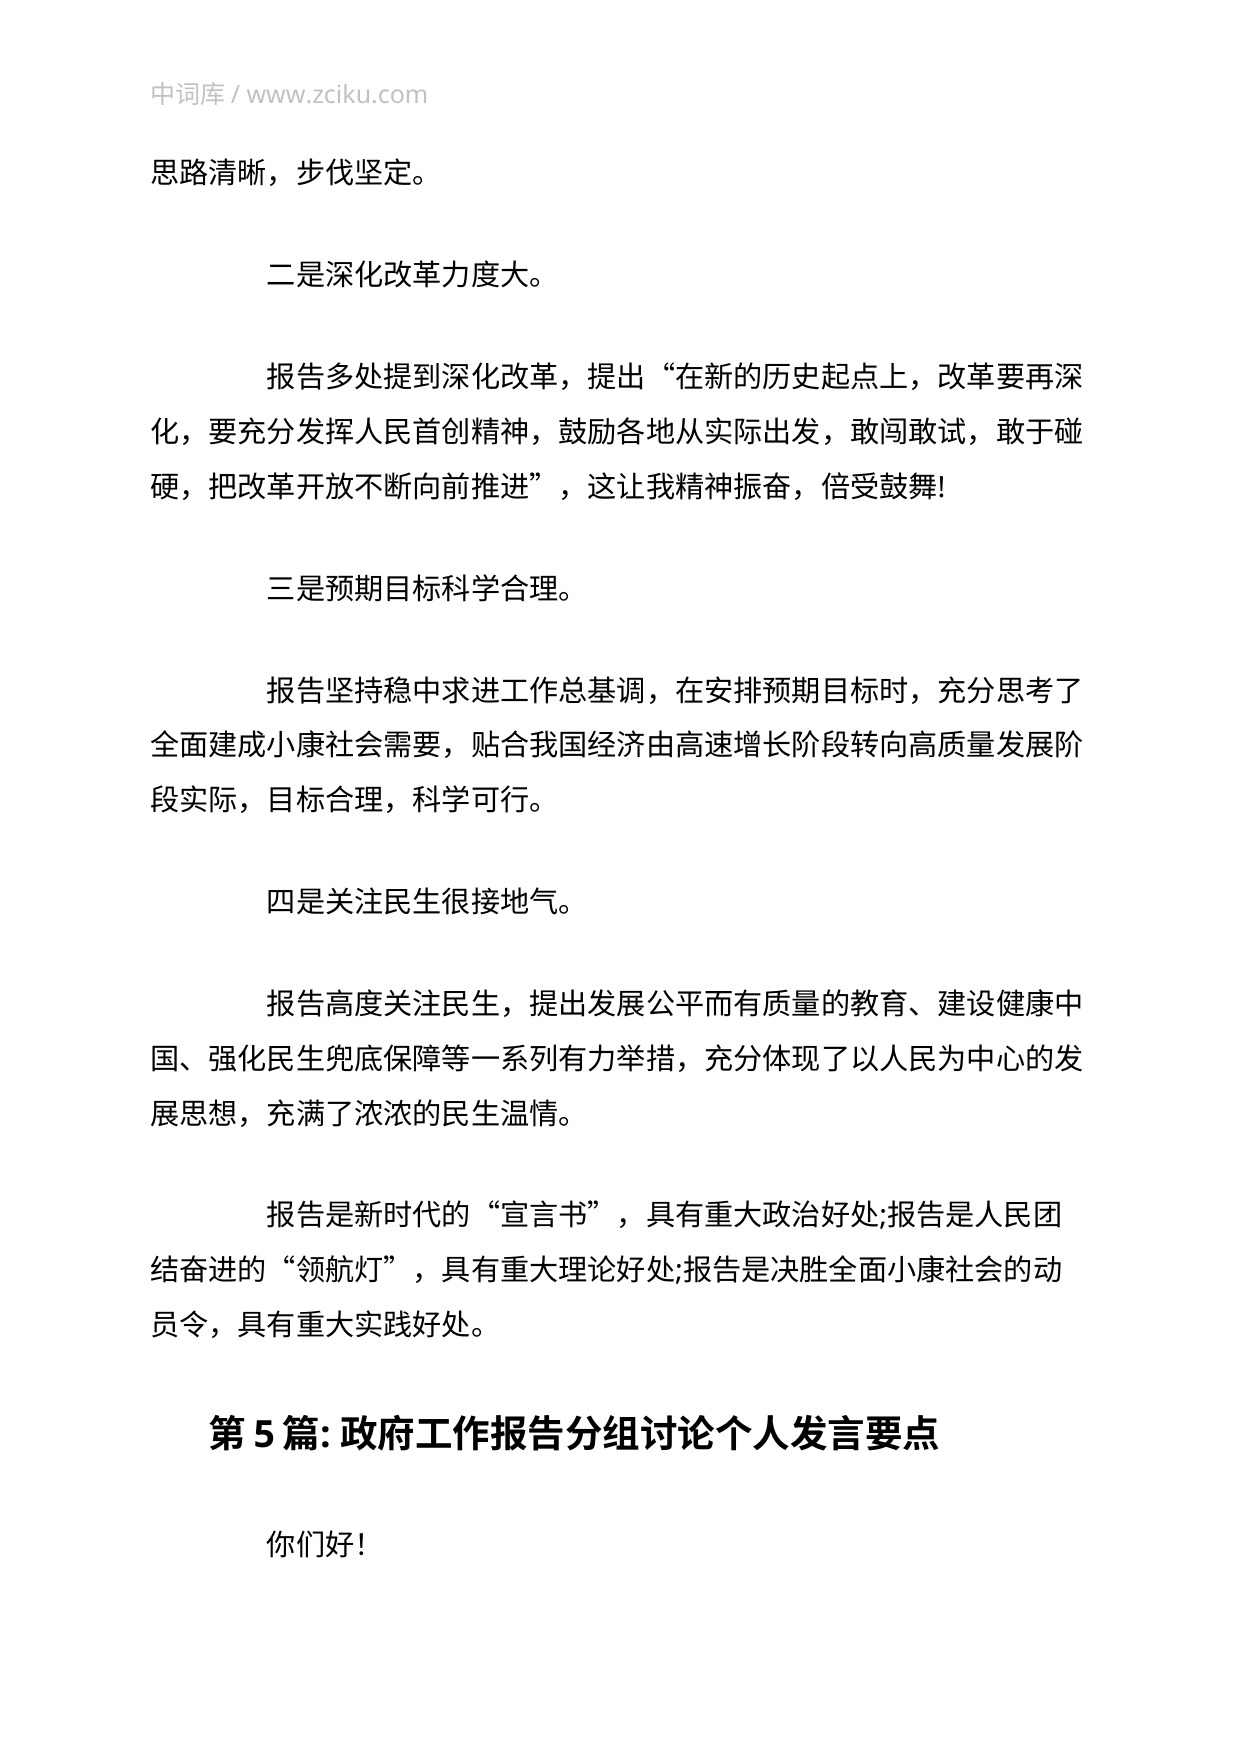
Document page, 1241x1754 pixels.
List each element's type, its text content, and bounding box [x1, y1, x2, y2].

text 二是深化改革力度大。 [150, 252, 1090, 294]
text 报告高度关注民生，提出发展公平而有质量的教育、建设健康中国、强化民生兜底保障等一系列有力举措，充分体现了以人民为中心的发展思想，充满了浓浓的民生温情。 [150, 980, 1090, 1132]
text 三是预期目标科学合理。 [150, 565, 1090, 608]
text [150, 150, 1090, 192]
text 第5篇: 政府工作报告分组讨论个人发言要点 [150, 1404, 1090, 1458]
text 四是关注民生很接地气。 [150, 879, 1090, 921]
text 报告多处提到深化改革，提出“在新的历史起点上，改革要再深化，要充分发挥人民首创精神，鼓励各地从实际出发，敢闯敢试，敢于碰硬，把改革开放不断向前推进”，这让我精神振奋，倍受鼓舞! [150, 353, 1090, 506]
text 你们好！ [150, 1521, 1090, 1564]
text 报告坚持稳中求进工作总基调，在安排预期目标时，充分思考了全面建成小康社会需要，贴合我国经济由高速增长阶段转向高质量发展阶段实际，目标合理，科学可行。 [150, 667, 1090, 819]
text 报告是新时代的“宣言书”，具有重大政治好处;报告是人民团结奋进的“领航灯”，具有重大理论好处;报告是决胜全面小康社会的动员令，具有重大实践好处。 [150, 1192, 1090, 1344]
